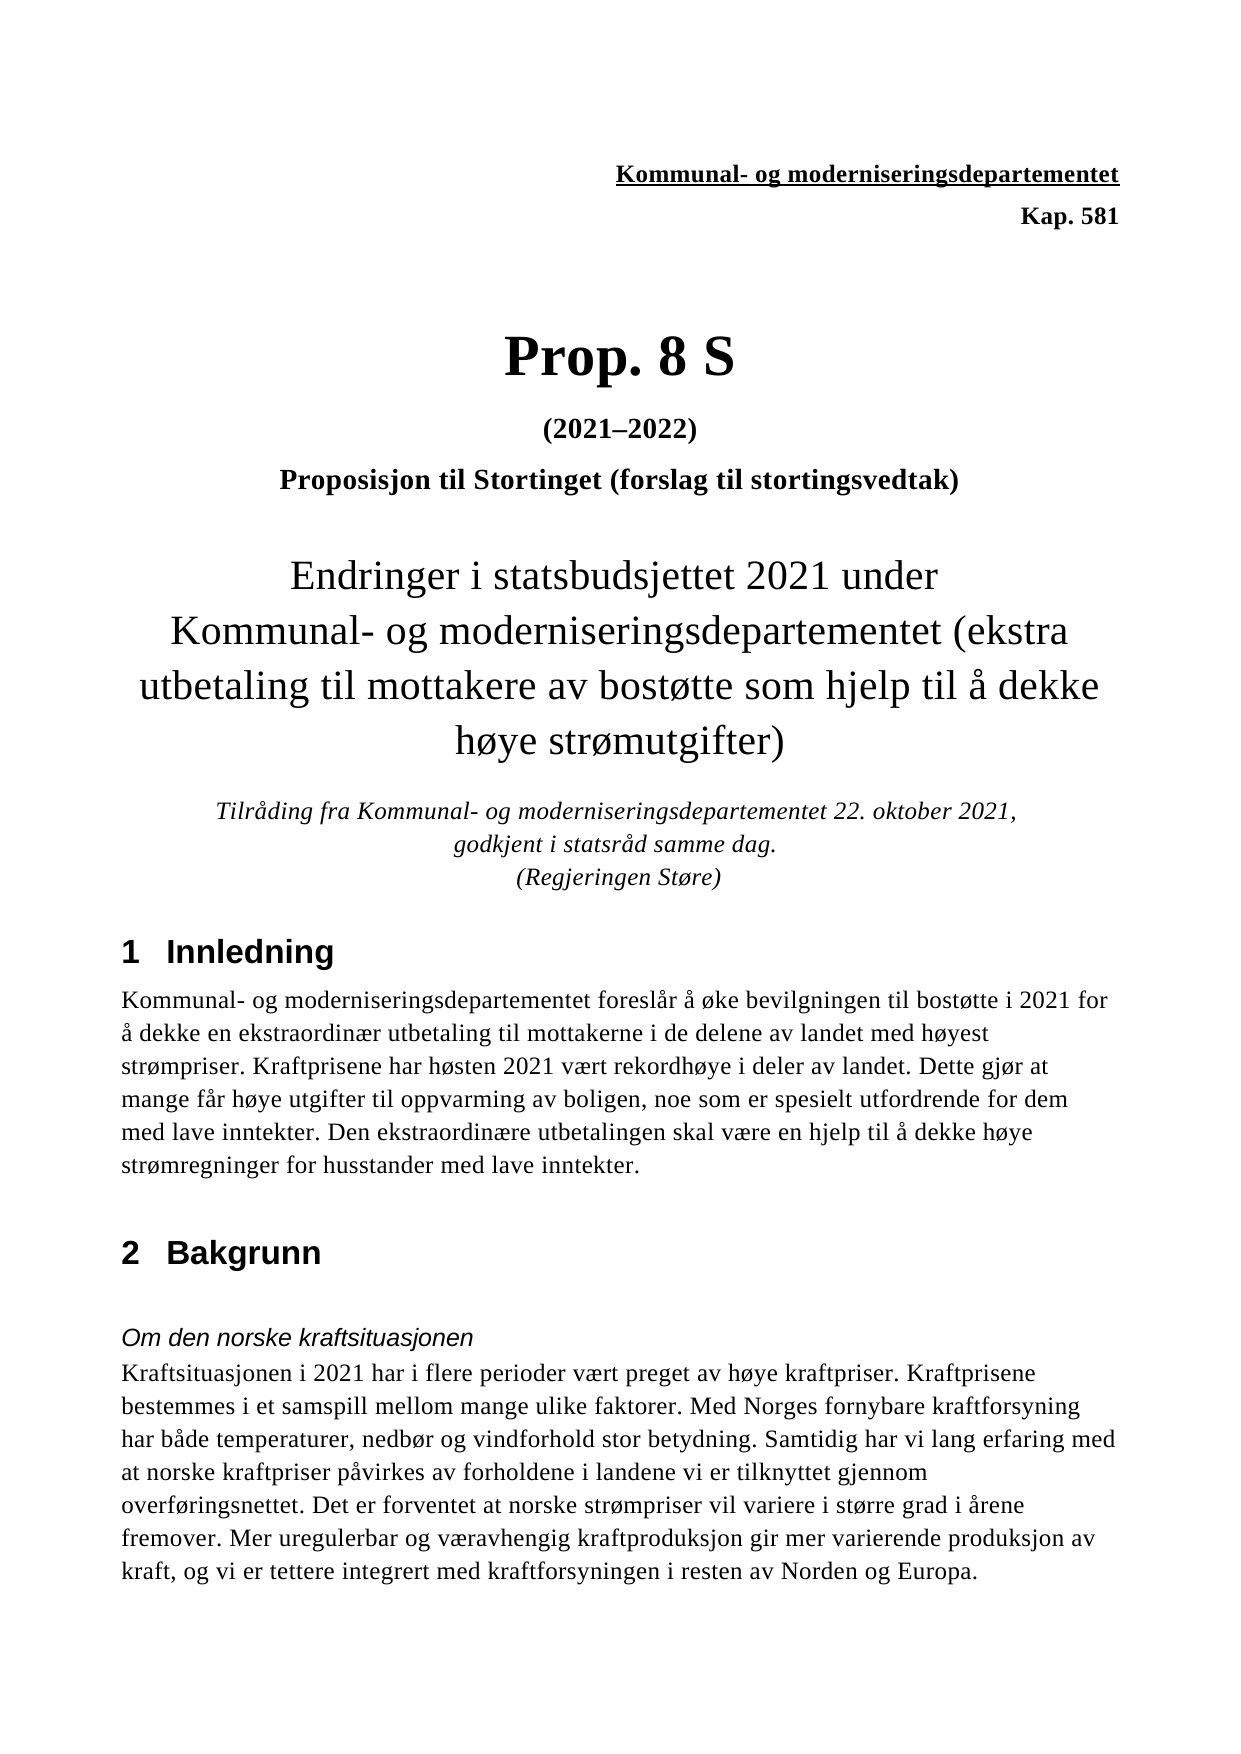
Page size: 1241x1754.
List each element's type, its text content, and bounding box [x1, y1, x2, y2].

text Kommunal- og moderniseringsdepartementet [121, 159, 1119, 188]
subtitle Innledning [121, 932, 1119, 971]
text (2021–2022) [121, 411, 1119, 444]
text Proposisjon til Stortinget (forslag til stortingsvedtak) [121, 462, 1119, 495]
text Tilråding fra Kommunal- og moderniseringsdepartementet 22. oktober 2021, godkjent i statsråd samme dag. (Regjeringen Støre) [121, 796, 1119, 891]
text Endringer i statsbudsjettet 2021 under Kommunal- og moderniseringsdepartementet (ekstra utbetaling til mottakere av bostøtte som hjelp til å dekke høye strømutgifter) [121, 550, 1119, 764]
text Kraftsituasjonen i 2021 har i flere perioder vært preget av høye kraftpriser. Kraftprisene bestemmes i et samspill mellom mange ulike faktorer. Med Norges fornybare kraftforsyning har både temperaturer, nedbør og vindforhold stor betydning. Samtidig har vi lang erfaring med at norske kraftpriser påvirkes av forholdene i landene vi er tilknyttet gjennom overføringsnettet. Det er forventet at norske strømpriser vil variere i større grad i årene fremover. Mer uregulerbar og væravhengig kraftproduksjon gir mer varierende produksjon av kraft, og vi er tettere integrert med kraftforsyningen i resten av Norden og Europa. [121, 1358, 1119, 1585]
subtitle Bakgrunn [121, 1233, 1119, 1271]
text Kommunal- og moderniseringsdepartementet foreslår å øke bevilgningen til bostøtte i 2021 for å dekke en ekstraordinær utbetaling til mottakerne i de delene av landet med høyest strømpriser. Kraftprisene har høsten 2021 vært rekordhøye i deler av landet. Dette gjør at mange får høye utgifter til oppvarming av boligen, noe som er spesielt utfordrende for dem med lave inntekter. Den ekstraordinære utbetalingen skal være en hjelp til å dekke høye strømregninger for husstander med lave inntekter. [121, 985, 1119, 1179]
text Kap. 581 [121, 201, 1119, 229]
text Prop. 8 S [121, 321, 1119, 388]
text Om den norske kraftsituasjonen [121, 1323, 1119, 1352]
